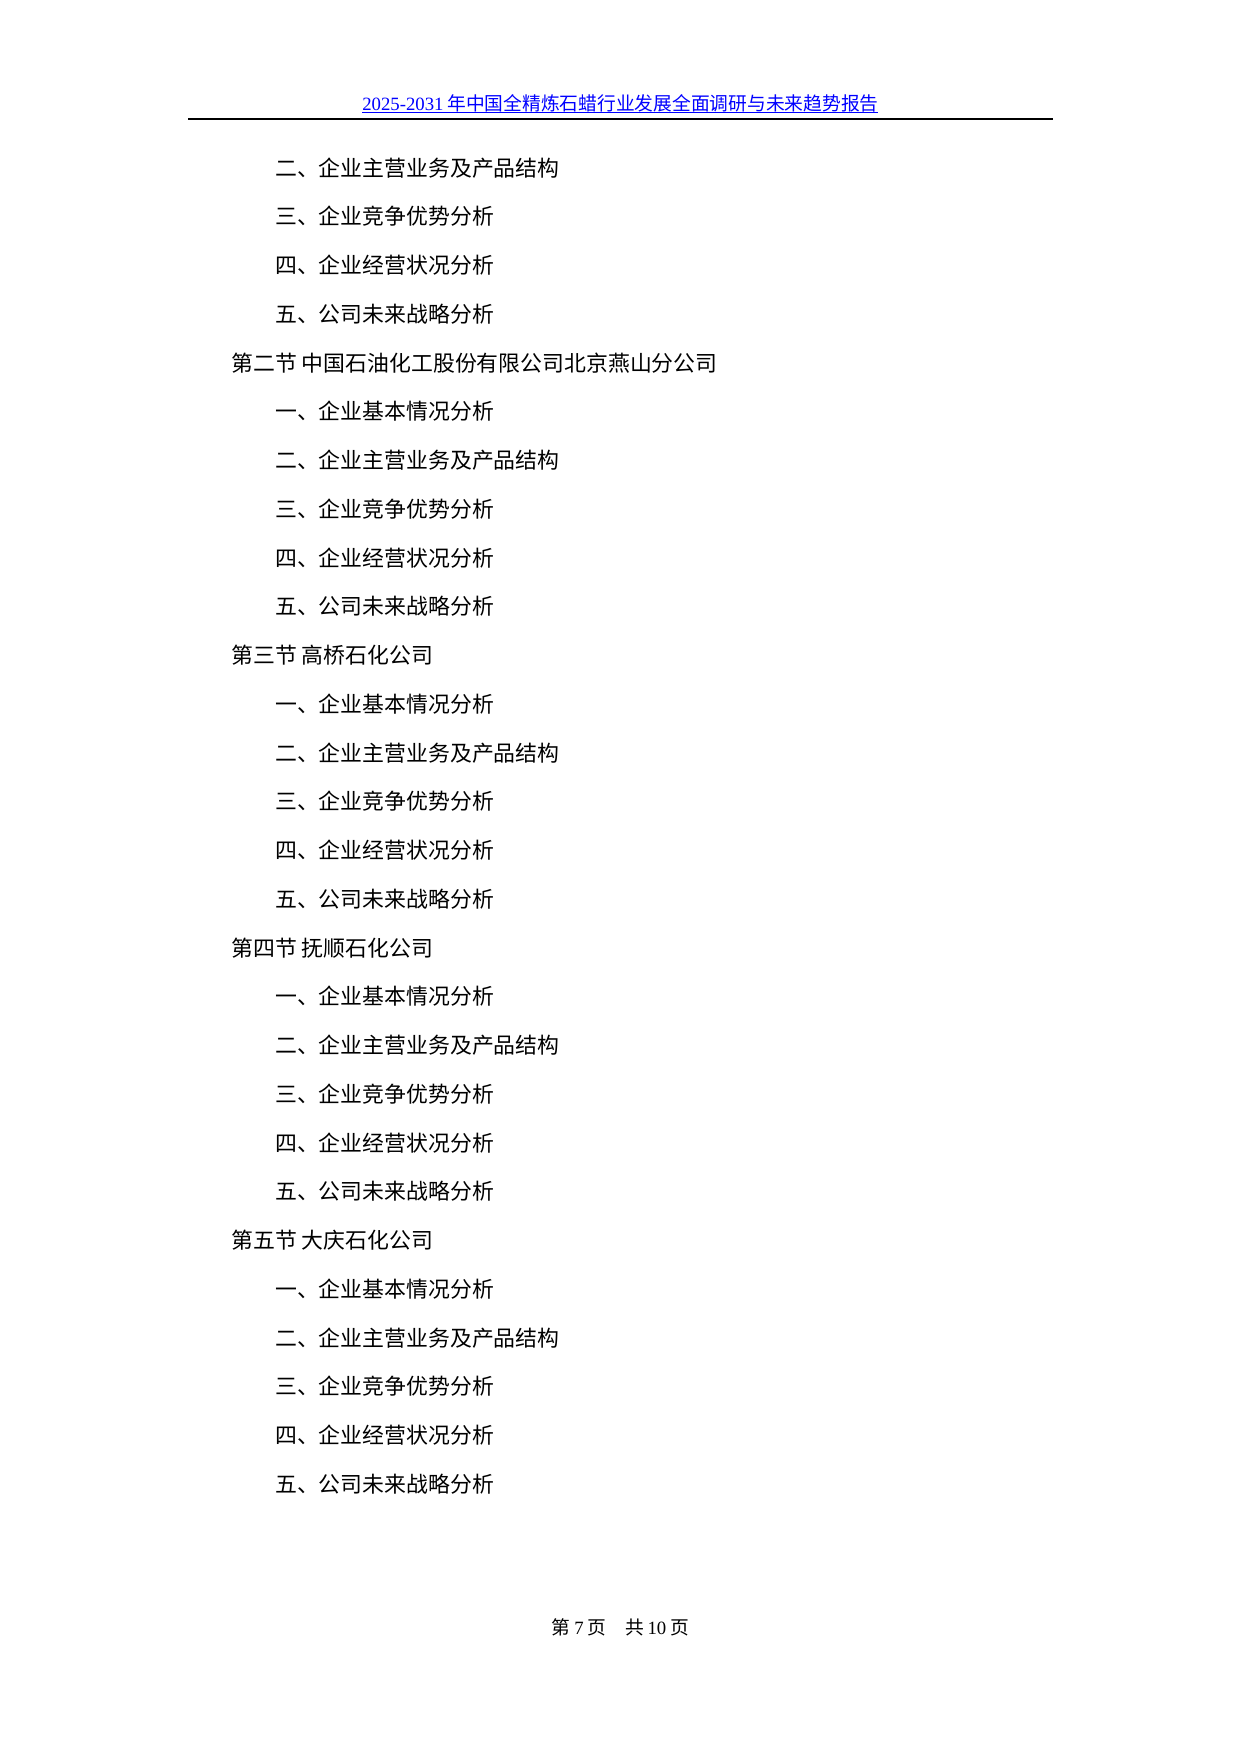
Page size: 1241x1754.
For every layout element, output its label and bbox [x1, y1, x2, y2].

text [187, 150, 1053, 1499]
